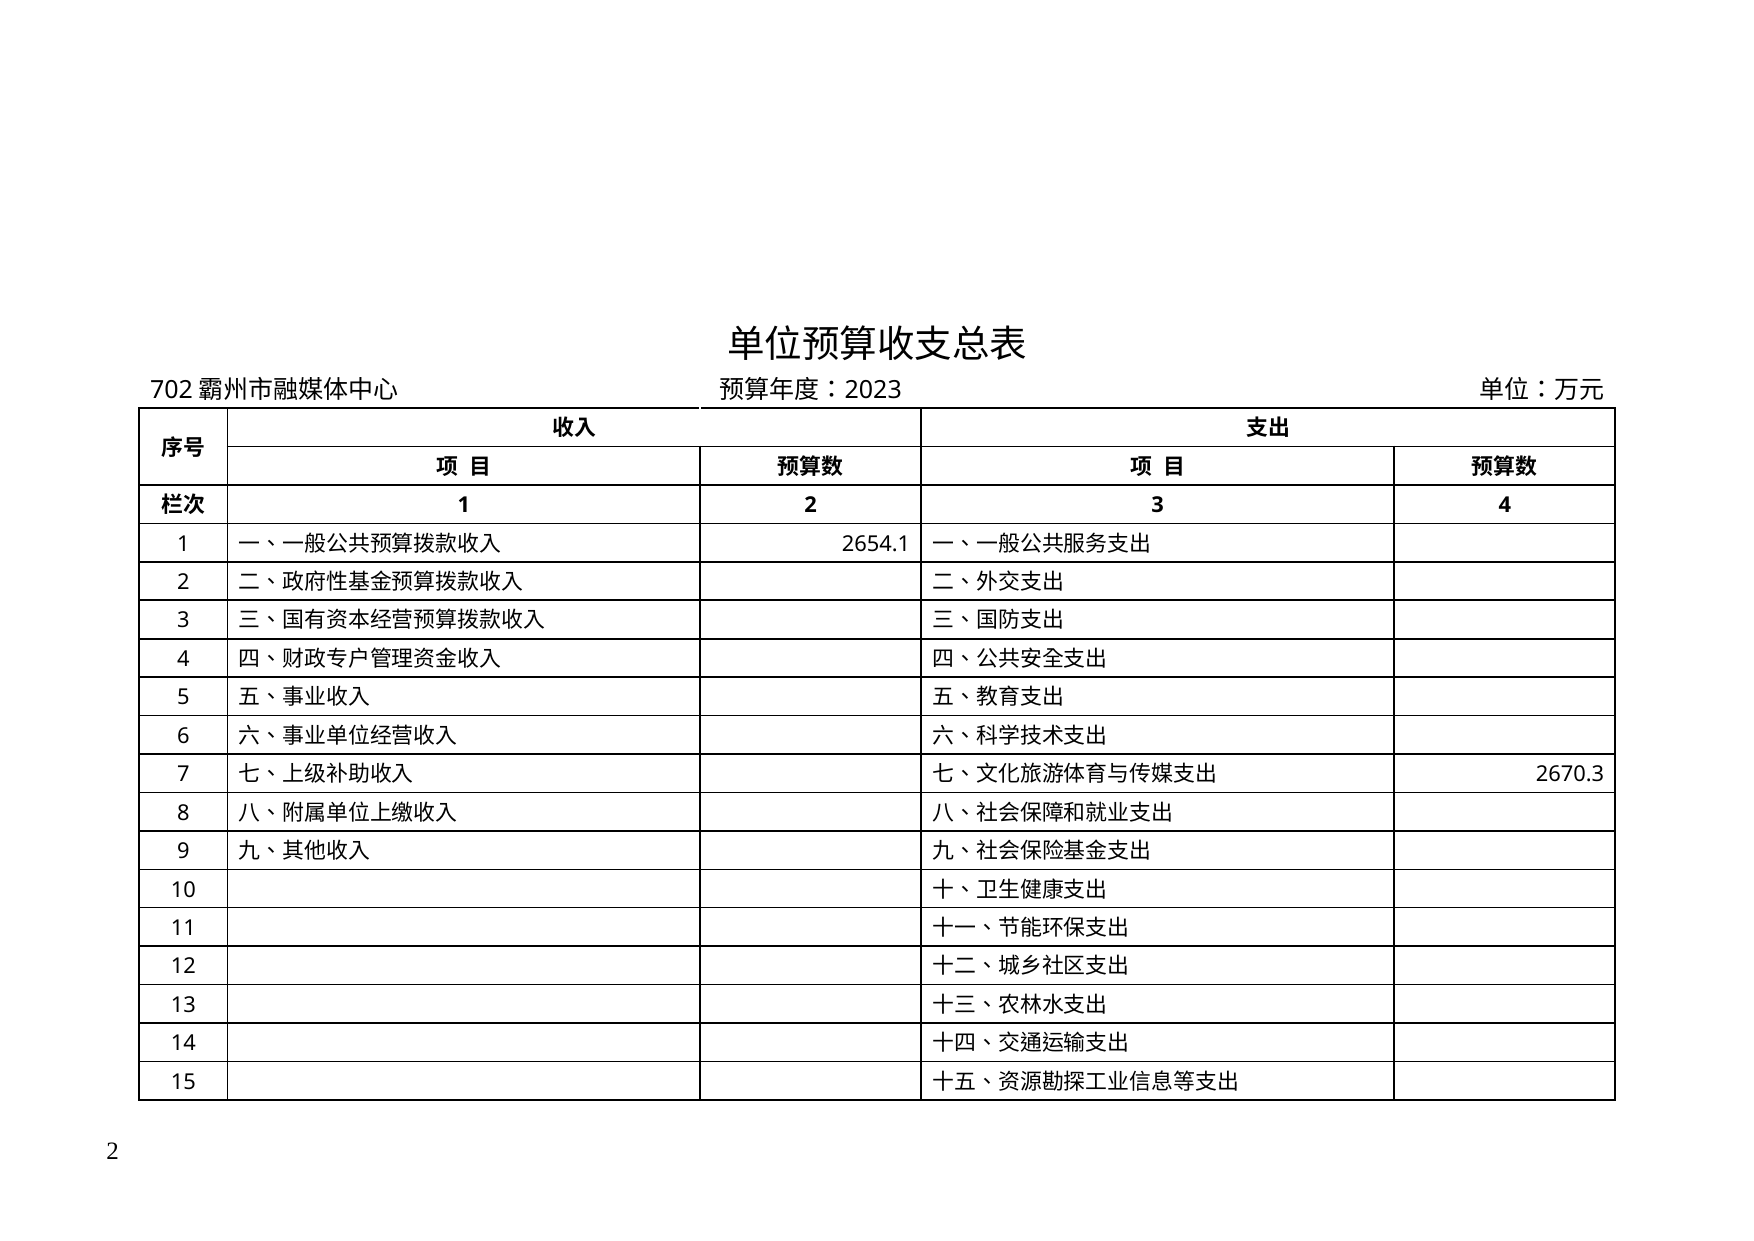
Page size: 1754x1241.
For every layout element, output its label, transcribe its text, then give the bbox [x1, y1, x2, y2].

table_cell 十一、节能环保支出 [922, 908, 1393, 945]
table_cell 5 [140, 678, 227, 715]
table_cell 八、附属单位上缴收入 [228, 793, 699, 830]
table_header 702霸州市融媒体中心 [140, 370, 699, 407]
table_cell 2 [701, 486, 920, 522]
table_cell 一、一般公共服务支出 [922, 524, 1393, 561]
table_cell [228, 985, 699, 1022]
table_cell 六、科学技术支出 [922, 716, 1393, 753]
table_cell 收入 [228, 409, 920, 446]
table_cell [228, 947, 699, 984]
table_cell 五、教育支出 [922, 678, 1393, 715]
table_cell [1395, 601, 1614, 638]
table_cell [228, 1024, 699, 1061]
table_cell 十三、农林水支出 [922, 985, 1393, 1022]
table_cell 预算数 [701, 447, 920, 484]
table_cell [1395, 716, 1614, 753]
table_cell 七、文化旅游体育与传媒支出 [922, 755, 1393, 792]
text 单位预算收支总表 [106, 314, 1648, 369]
table_cell [701, 793, 920, 830]
table_cell [701, 716, 920, 753]
table_cell 三、国有资本经营预算拨款收入 [228, 601, 699, 638]
table_cell 十四、交通运输支出 [922, 1024, 1393, 1061]
table_cell 二、外交支出 [922, 563, 1393, 599]
table_cell [701, 985, 920, 1022]
table_cell 序号 [140, 409, 227, 484]
table_cell 1 [228, 486, 699, 522]
table_cell 项 目 [228, 447, 699, 484]
table_cell 十五、资源勘探工业信息等支出 [922, 1062, 1393, 1099]
table_cell 十、卫生健康支出 [922, 870, 1393, 907]
table_cell 6 [140, 716, 227, 753]
table_cell 支出 [922, 409, 1614, 446]
table_cell [701, 678, 920, 715]
table_cell [701, 947, 920, 984]
table_cell [1395, 524, 1614, 561]
table_cell 3 [922, 486, 1393, 522]
table_cell [1395, 793, 1614, 830]
table_cell 二、政府性基金预算拨款收入 [228, 563, 699, 599]
table_cell 2670.3 [1395, 755, 1614, 792]
table_cell [228, 1062, 699, 1099]
table_cell 10 [140, 870, 227, 907]
table_cell [1395, 832, 1614, 868]
table_cell 8 [140, 793, 227, 830]
table_cell [1395, 563, 1614, 599]
table_cell 15 [140, 1062, 227, 1099]
table_cell 六、事业单位经营收入 [228, 716, 699, 753]
table_cell 九、社会保险基金支出 [922, 832, 1393, 868]
table_cell 14 [140, 1024, 227, 1061]
table_cell [1395, 908, 1614, 945]
table_cell 1 [140, 524, 227, 561]
table_cell 预算数 [1395, 447, 1614, 484]
table_cell [1395, 985, 1614, 1022]
table_cell [1395, 870, 1614, 907]
table_cell 五、事业收入 [228, 678, 699, 715]
table_cell 一、一般公共预算拨款收入 [228, 524, 699, 561]
table_cell 4 [140, 640, 227, 676]
table_cell [701, 870, 920, 907]
table_cell 七、上级补助收入 [228, 755, 699, 792]
table_cell 2654.1 [701, 524, 920, 561]
table_cell 十二、城乡社区支出 [922, 947, 1393, 984]
table_cell 11 [140, 908, 227, 945]
table_cell 7 [140, 755, 227, 792]
table_cell [228, 908, 699, 945]
table_cell [1395, 678, 1614, 715]
table_cell 九、其他收入 [228, 832, 699, 868]
table_cell 9 [140, 832, 227, 868]
table_cell 13 [140, 985, 227, 1022]
table_cell [701, 601, 920, 638]
table_cell [1395, 1024, 1614, 1061]
table_cell [701, 908, 920, 945]
table_cell 三、国防支出 [922, 601, 1393, 638]
table_cell [701, 640, 920, 676]
table_cell [701, 755, 920, 792]
table_cell 四、财政专户管理资金收入 [228, 640, 699, 676]
table_cell [701, 1062, 920, 1099]
table_cell [701, 832, 920, 868]
table_cell 4 [1395, 486, 1614, 522]
table_cell [1395, 640, 1614, 676]
table_cell 四、公共安全支出 [922, 640, 1393, 676]
table_cell 2 [140, 563, 227, 599]
table_cell [701, 563, 920, 599]
table_cell [1395, 947, 1614, 984]
table_cell 3 [140, 601, 227, 638]
table_cell 12 [140, 947, 227, 984]
table_cell [1395, 1062, 1614, 1099]
table_cell 八、社会保障和就业支出 [922, 793, 1393, 830]
table_cell 项 目 [922, 447, 1393, 484]
table_cell [228, 870, 699, 907]
table_cell 栏次 [140, 486, 227, 522]
table_header 单位：万元 [922, 370, 1614, 407]
table_cell [701, 1024, 920, 1061]
table_header 预算年度：2023 [701, 370, 920, 407]
